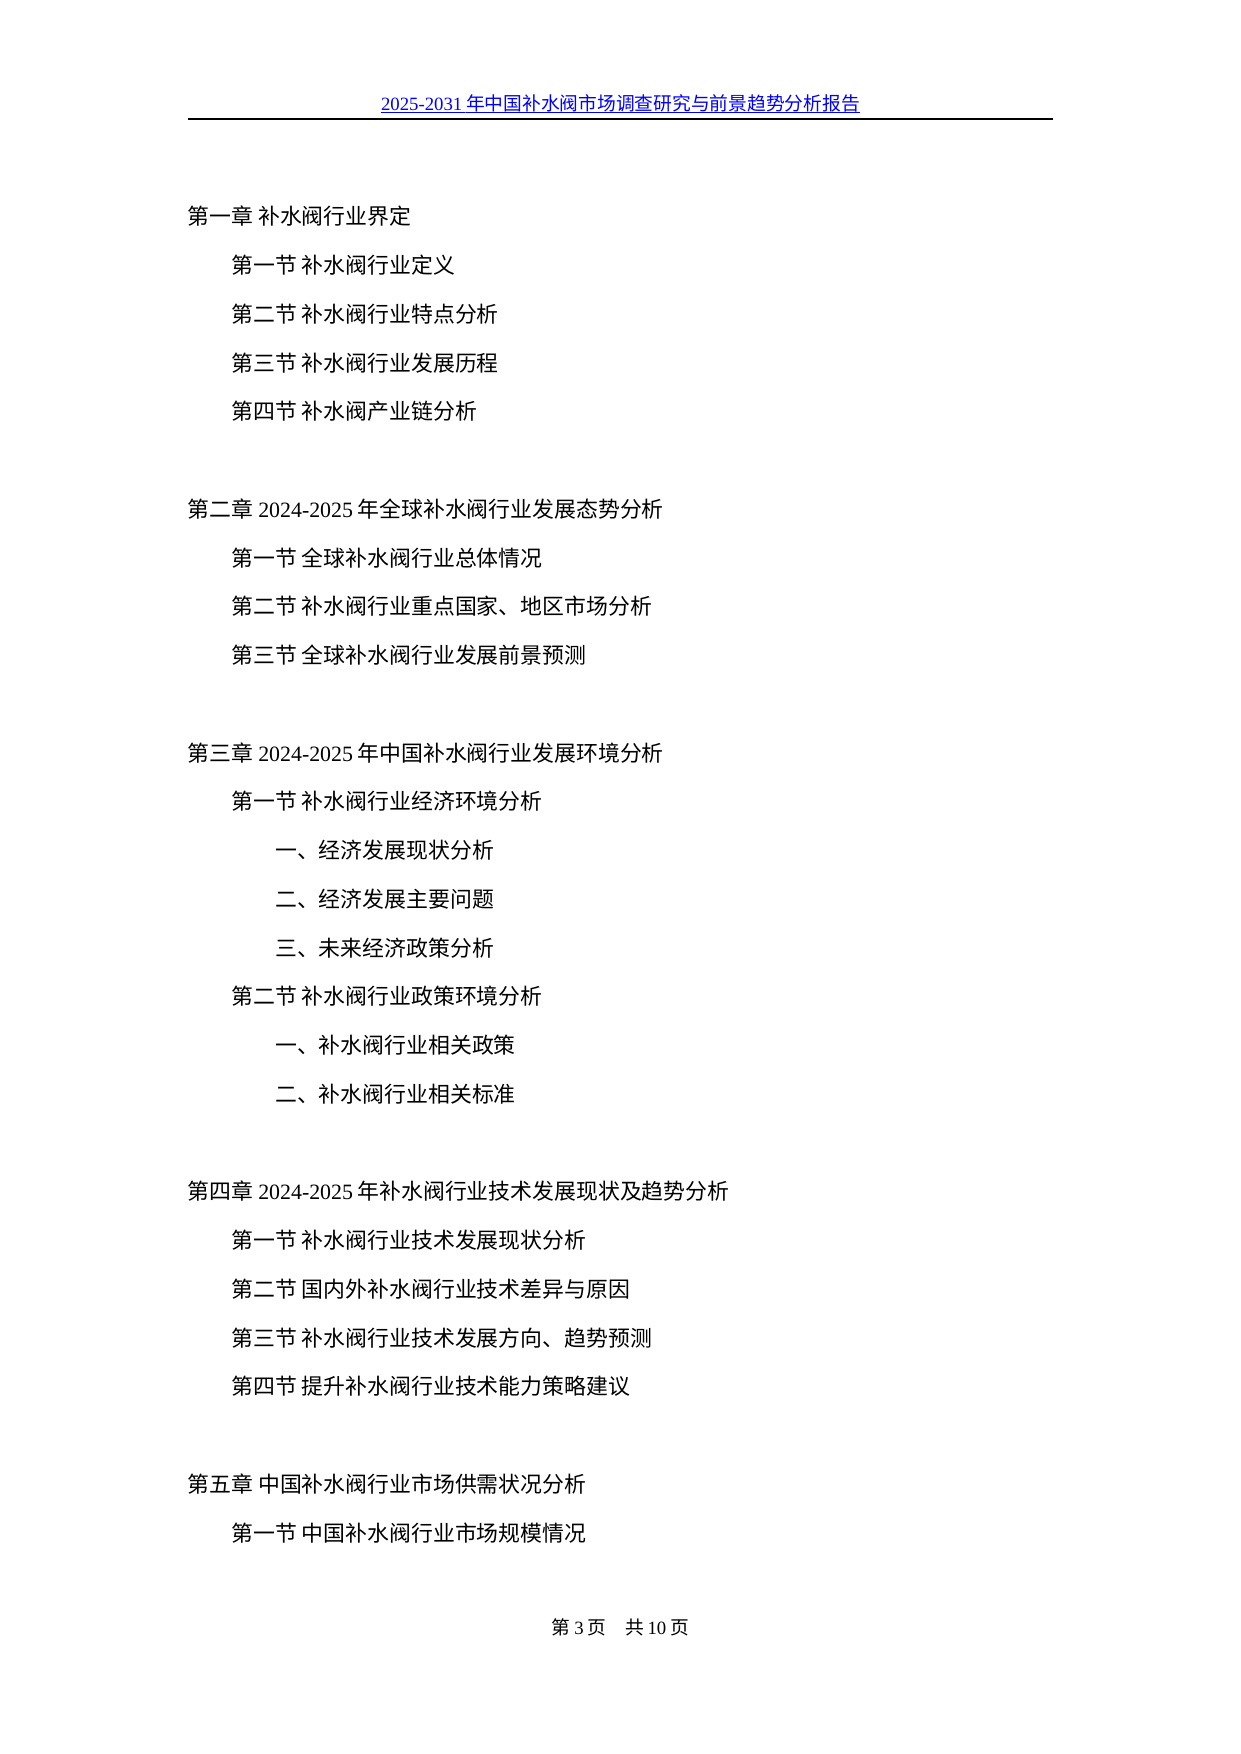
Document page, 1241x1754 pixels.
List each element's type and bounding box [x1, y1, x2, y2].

text [187, 150, 1053, 1548]
